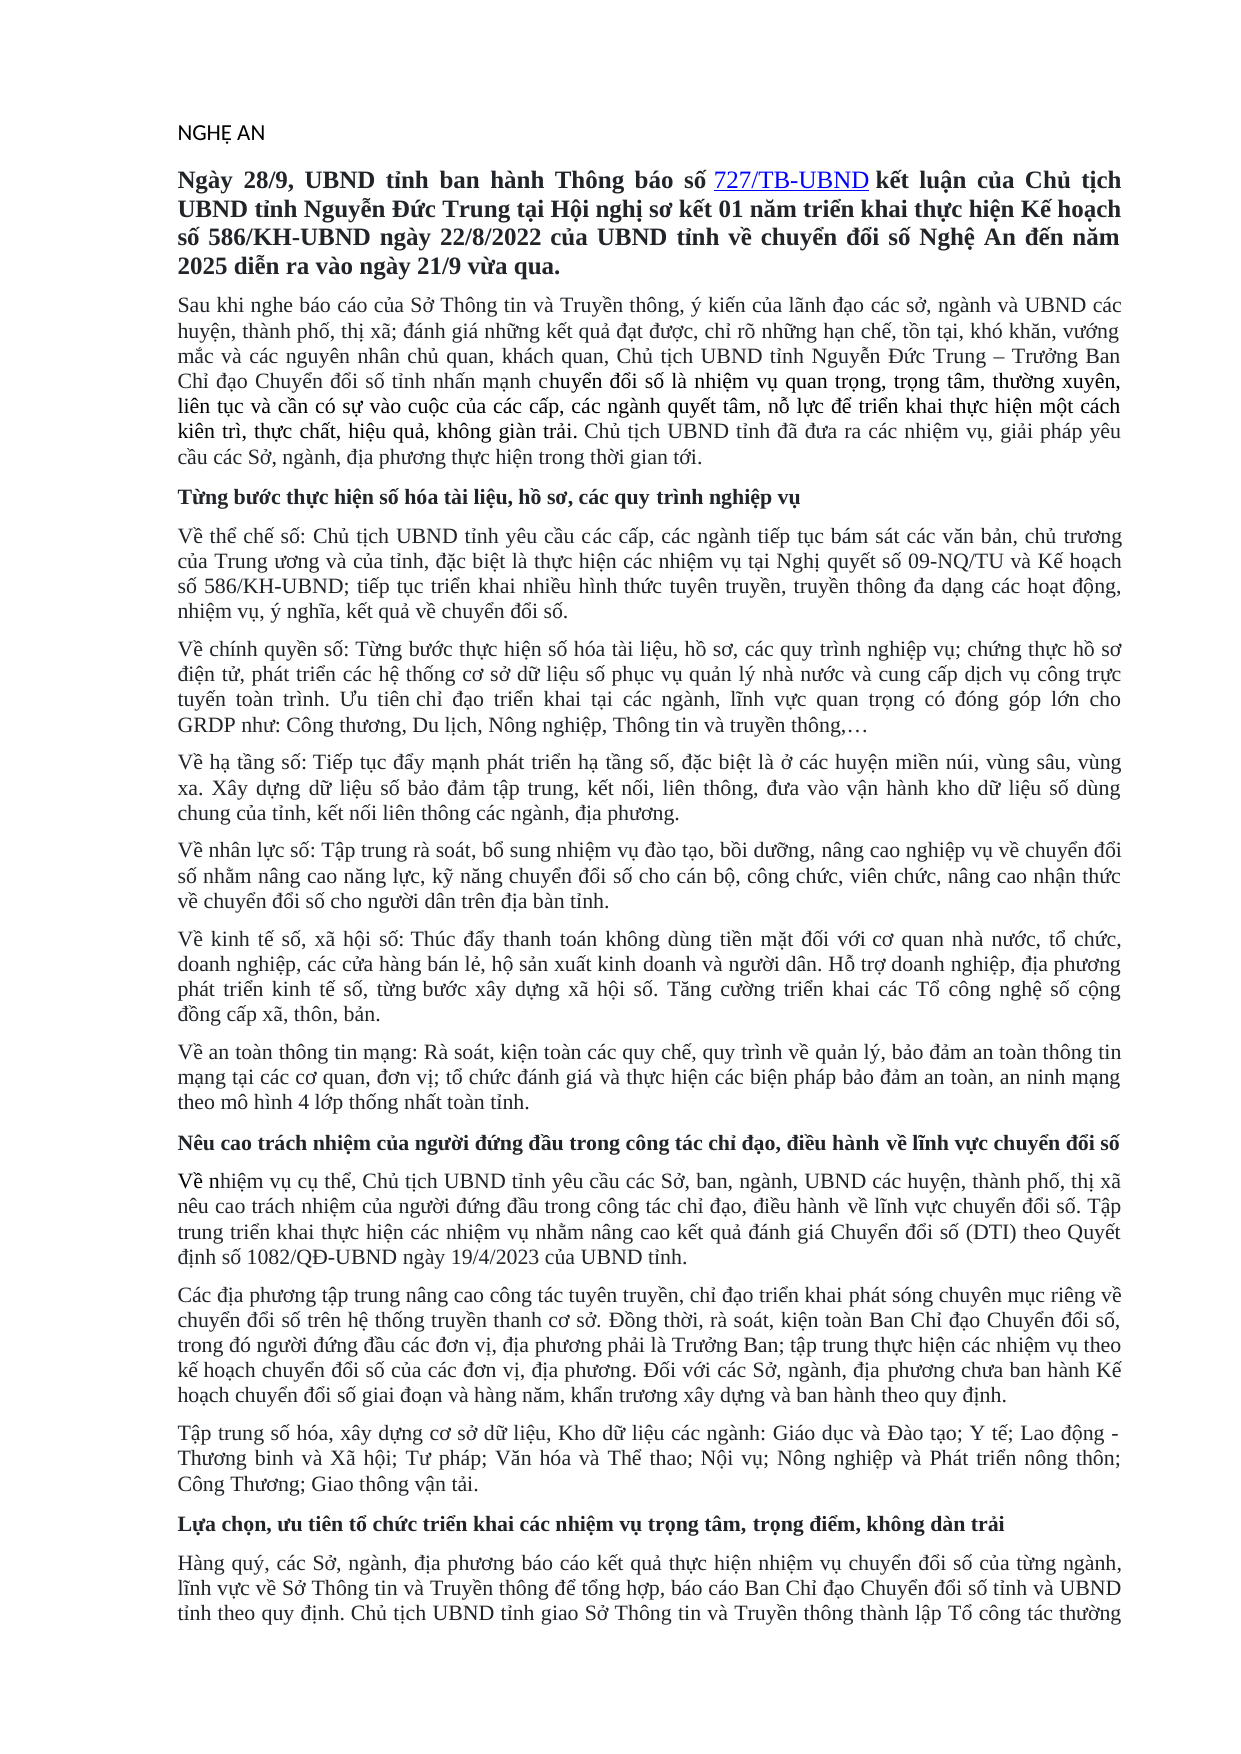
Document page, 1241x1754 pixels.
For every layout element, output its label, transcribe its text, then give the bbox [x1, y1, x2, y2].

text Từng bước thực hiện số hóa tài liệu, hồ sơ, các quy trình nghiệp vụ [177, 481, 1122, 510]
text Về hạ tầng số: Tiếp tục đẩy mạnh phát triển hạ tầng số, đặc biệt là ở các huyện miền núi, vùng sâu, vùng xa. Xây dựng dữ liệu số bảo đảm tập trung, kết nối, liên thông, đưa vào vận hành kho dữ liệu số dùng chung của tỉnh, kết nối liên thông các ngành, địa phương. [177, 749, 1122, 825]
text Về an toàn thông tin mạng: Rà soát, kiện toàn các quy chế, quy trình về quản lý, bảo đảm an toàn thông tin mạng tại các cơ quan, đơn vị; tổ chức đánh giá và thực hiện các biện pháp bảo đảm an toàn, an ninh mạng theo mô hình 4 lớp thống nhất toàn tỉnh. [177, 1039, 1122, 1114]
text Về nhiệm vụ cụ thể, Chủ tịch UBND tỉnh yêu cầu các Sở, ban, ngành, UBND các huyện, thành phố, thị xã nêu cao trách nhiệm của người đứng đầu trong công tác chỉ đạo, điều hành về lĩnh vực chuyển đổi số. Tập trung triển khai thực hiện các nhiệm vụ nhằm nâng cao kết quả đánh giá Chuyển đổi số (DTI) theo Quyết định số 1082/QĐ-UBND ngày 19/4/2023 của UBND tỉnh. [177, 1168, 1122, 1269]
text Về kinh tế số, xã hội số: Thúc đẩy thanh toán không dùng tiền mặt đối với cơ quan nhà nước, tổ chức, doanh nghiệp, các cửa hàng bán lẻ, hộ sản xuất kinh doanh và người dân. Hỗ trợ doanh nghiệp, địa phương phát triển kinh tế số, từng bước xây dựng xã hội số. Tăng cường triển khai các Tổ công nghệ số cộng đồng cấp xã, thôn, bản. [177, 926, 1122, 1026]
text Sau khi nghe báo cáo của Sở Thông tin và Truyền thông, ý kiến của lãnh đạo các sở, ngành và UBND các huyện, thành phố, thị xã; đánh giá những kết quả đạt được, chỉ rõ những hạn chế, tồn tại, khó khăn, vướng mắc và các nguyên nhân chủ quan, khách quan, Chủ tịch UBND tỉnh Nguyễn Đức Trung – Trưởng Ban Chỉ đạo Chuyển đổi số tỉnh nhấn mạnh chuyển đổi số là nhiệm vụ quan trọng, trọng tâm, thường xuyên, liên tục và cần có sự vào cuộc của các cấp, các ngành quyết tâm, nỗ lực để triển khai thực hiện một cách kiên trì, thực chất, hiệu quả, không giàn trải. Chủ tịch UBND tỉnh đã đưa ra các nhiệm vụ, giải pháp yêu cầu các Sở, ngành, địa phương thực hiện trong thời gian tới. [177, 292, 1122, 469]
text Lựa chọn, ưu tiên tổ chức triển khai các nhiệm vụ trọng tâm, trọng điểm, không dàn trải [177, 1508, 1122, 1537]
text NGHỆ AN [177, 118, 1122, 146]
text Tập trung số hóa, xây dựng cơ sở dữ liệu, Kho dữ liệu các ngành: Giáo dục và Đào tạo; Y tế; Lao động - Thương binh và Xã hội; Tư pháp; Văn hóa và Thể thao; Nội vụ; Nông nghiệp và Phát triển nông thôn; Công Thương; Giao thông vận tải. [177, 1420, 1122, 1496]
text Về nhân lực số: Tập trung rà soát, bổ sung nhiệm vụ đào tạo, bồi dưỡng, nâng cao nghiệp vụ về chuyển đổi số nhằm nâng cao năng lực, kỹ năng chuyển đổi số cho cán bộ, công chức, viên chức, nâng cao nhận thức về chuyển đổi số cho người dân trên địa bàn tỉnh. [177, 837, 1122, 913]
text Các địa phương tập trung nâng cao công tác tuyên truyền, chỉ đạo triển khai phát sóng chuyên mục riêng về chuyển đổi số trên hệ thống truyền thanh cơ sở. Đồng thời, rà soát, kiện toàn Ban Chỉ đạo Chuyển đổi số, trong đó người đứng đầu các đơn vị, địa phương phải là Trưởng Ban; tập trung thực hiện các nhiệm vụ theo kế hoạch chuyển đổi số của các đơn vị, địa phương. Đối với các Sở, ngành, địa phương chưa ban hành Kế hoạch chuyển đổi số giai đoạn và hàng năm, khẩn trương xây dựng và ban hành theo quy định. [177, 1282, 1122, 1408]
text Ngày 28/9, UBND tỉnh ban hành Thông báo số 727/TB-UBND kết luận của Chủ tịch UBND tỉnh Nguyễn Đức Trung tại Hội nghị sơ kết 01 năm triển khai thực hiện Kế hoạch số 586/KH-UBND ngày 22/8/2022 của UBND tỉnh về chuyển đổi số Nghệ An đến năm 2025 diễn ra vào ngày 21/9 vừa qua. [177, 165, 1122, 280]
text Về thể chế số: Chủ tịch UBND tỉnh yêu cầu các cấp, các ngành tiếp tục bám sát các văn bản, chủ trương của Trung ương và của tỉnh, đặc biệt là thực hiện các nhiệm vụ tại Nghị quyết số 09-NQ/TU và Kế hoạch số 586/KH-UBND; tiếp tục triển khai nhiều hình thức tuyên truyền, truyền thông đa dạng các hoạt động, nhiệm vụ, ý nghĩa, kết quả về chuyển đổi số. [177, 523, 1122, 623]
text Nêu cao trách nhiệm của người đứng đầu trong công tác chỉ đạo, điều hành về lĩnh vực chuyển đổi số [177, 1127, 1122, 1156]
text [177, 1549, 1122, 1625]
text Về chính quyền số: Từng bước thực hiện số hóa tài liệu, hồ sơ, các quy trình nghiệp vụ; chứng thực hồ sơ điện tử, phát triển các hệ thống cơ sở dữ liệu số phục vụ quản lý nhà nước và cung cấp dịch vụ công trực tuyến toàn trình. Ưu tiên chỉ đạo triển khai tại các ngành, lĩnh vực quan trọng có đóng góp lớn cho GRDP như: Công thương, Du lịch, Nông nghiệp, Thông tin và truyền thông,… [177, 636, 1122, 737]
